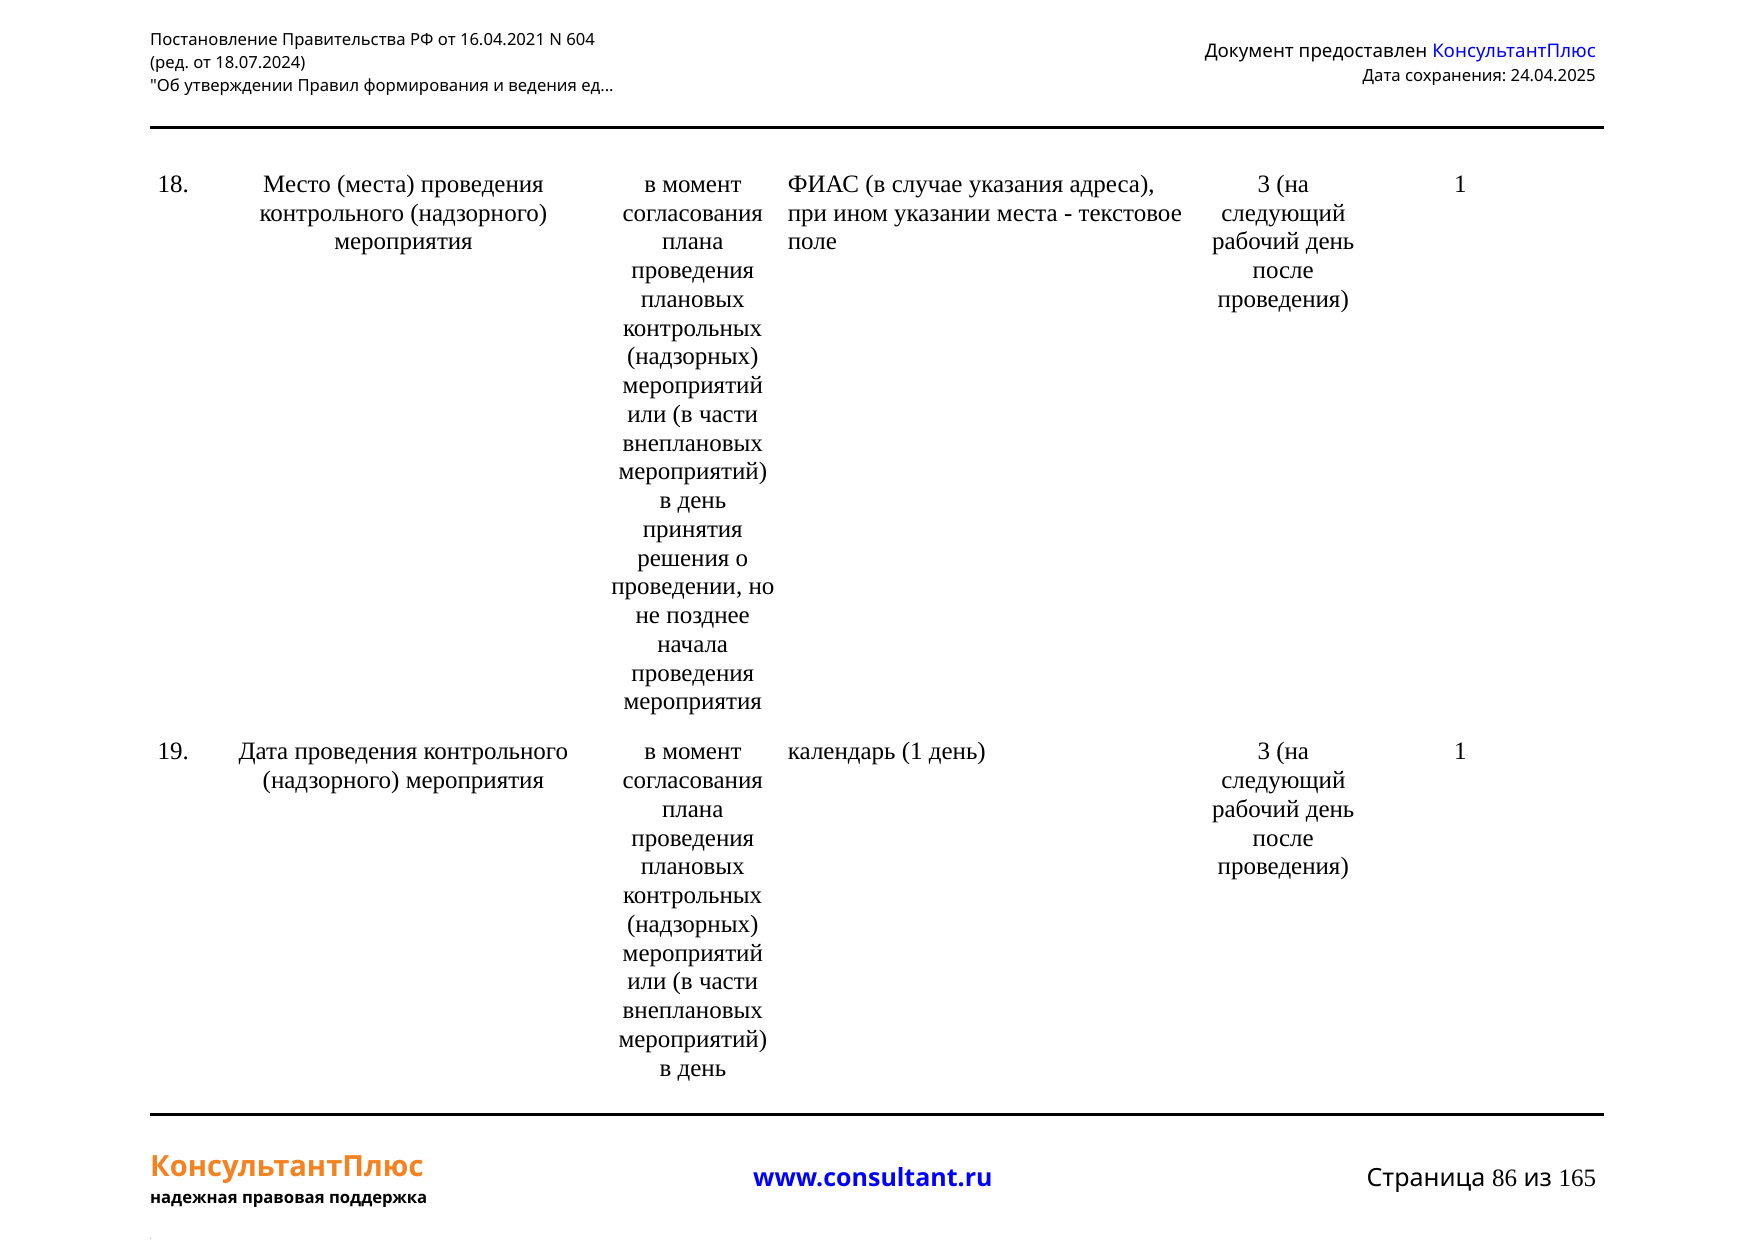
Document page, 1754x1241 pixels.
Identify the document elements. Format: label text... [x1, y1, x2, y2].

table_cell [604, 726, 781, 1092]
table_cell 1 [1372, 726, 1549, 1092]
table_cell 1 [1372, 158, 1549, 726]
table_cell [1195, 158, 1372, 726]
table_cell ФИАС (в случае указания адреса), при ином указании места - текстовое поле [781, 158, 1194, 726]
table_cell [1195, 726, 1372, 1092]
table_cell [203, 726, 604, 1092]
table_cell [604, 158, 781, 726]
table_cell 18. [144, 158, 202, 726]
table_cell календарь (1 день) [781, 726, 1194, 1092]
table_cell Место (места) проведения контрольного (надзорного) мероприятия [203, 158, 604, 726]
table_cell 19. [144, 726, 202, 1092]
